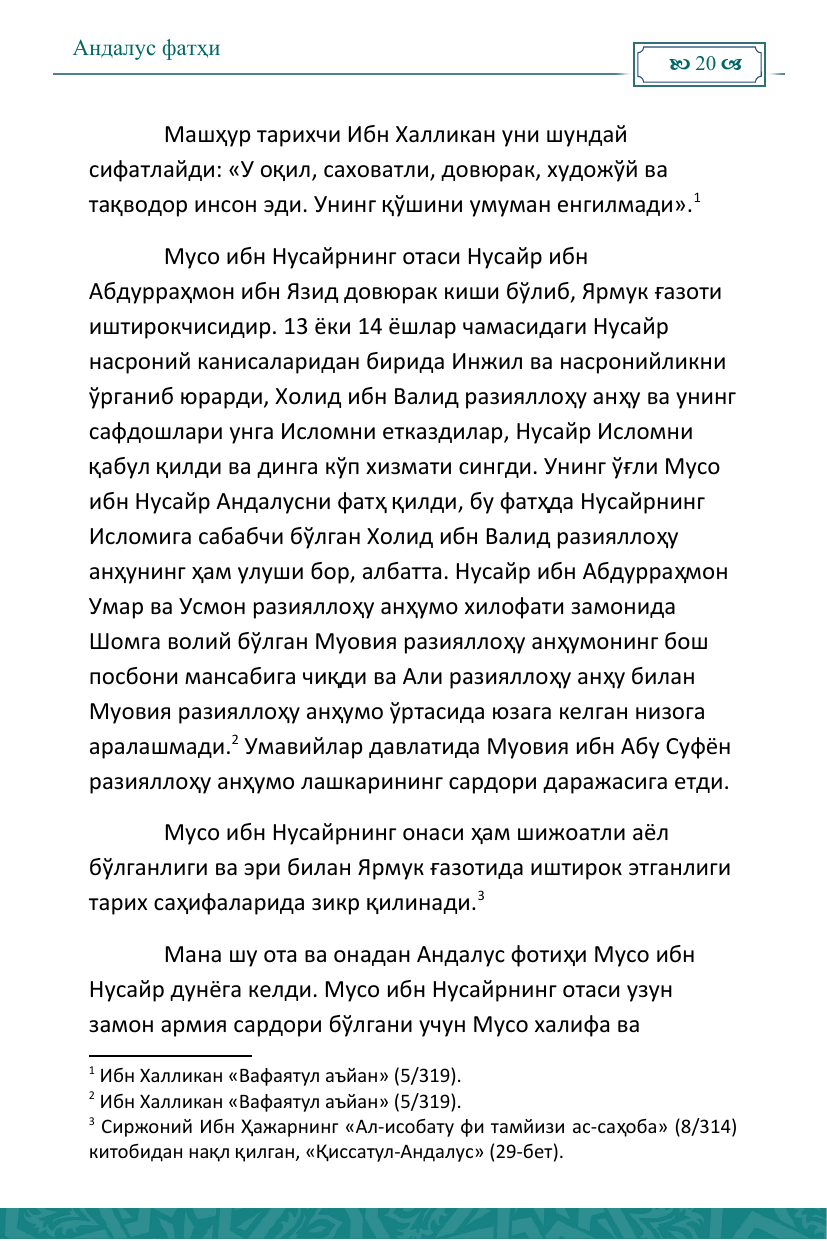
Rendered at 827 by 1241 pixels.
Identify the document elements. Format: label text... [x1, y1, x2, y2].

text Мусо ибн Нусайрнинг онаси ҳам шижоатли аёл бўлганлиги ва эри билан Ярмук ғазотида иштирок этганлиги тарих саҳифаларида зикр қилинади. [89, 816, 738, 917]
text Машҳур тарихчи Ибн Халликан уни шундай сифатлайди: «У оқил, саховатли, довюрак, художўй ва тақводор инсон эди. Унинг қўшини умуман енгилмади». [89, 118, 738, 219]
picture [0, 1208, 827, 1239]
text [89, 938, 738, 1039]
text Мусо ибн Нусайрнинг отаси Нусайр ибн Абдурраҳмон ибн Язид довюрак киши бўлиб, Ярмук ғазоти иштирокчисидир. 13 ёки 14 ёшлар чамасидаги Нусайр насроний канисаларидан бирида Инжил ва насронийликни ўрганиб юрарди, Холид ибн Валид разияллоҳу анҳу ва унинг сафдошлари унга Исломни етказдилар, Нусайр Исломни қабул қилди ва динга кўп хизмати сингди. Унинг ўғли Мусо ибн Нусайр Андалусни фатҳ қилди, бу фатҳда Нусайрнинг Исломига сабабчи бўлган Холид ибн Валид разияллоҳу анҳунинг ҳам улуши бор, албатта. Нусайр ибн Абдурраҳмон Умар ва Усмон разияллоҳу анҳумо хилофати замонида Шомга волий бўлган Муовия разияллоҳу анҳумонинг бош посбони мансабига чиқди ва Али разияллоҳу анҳу билан Муовия разияллоҳу анҳумо ўртасида юзага келган низога аралашмади. Умавийлар давлатида Муовия ибн Абу Суфён разияллоҳу анҳумо лашкарининг сардори даражасига етди. [89, 240, 738, 795]
